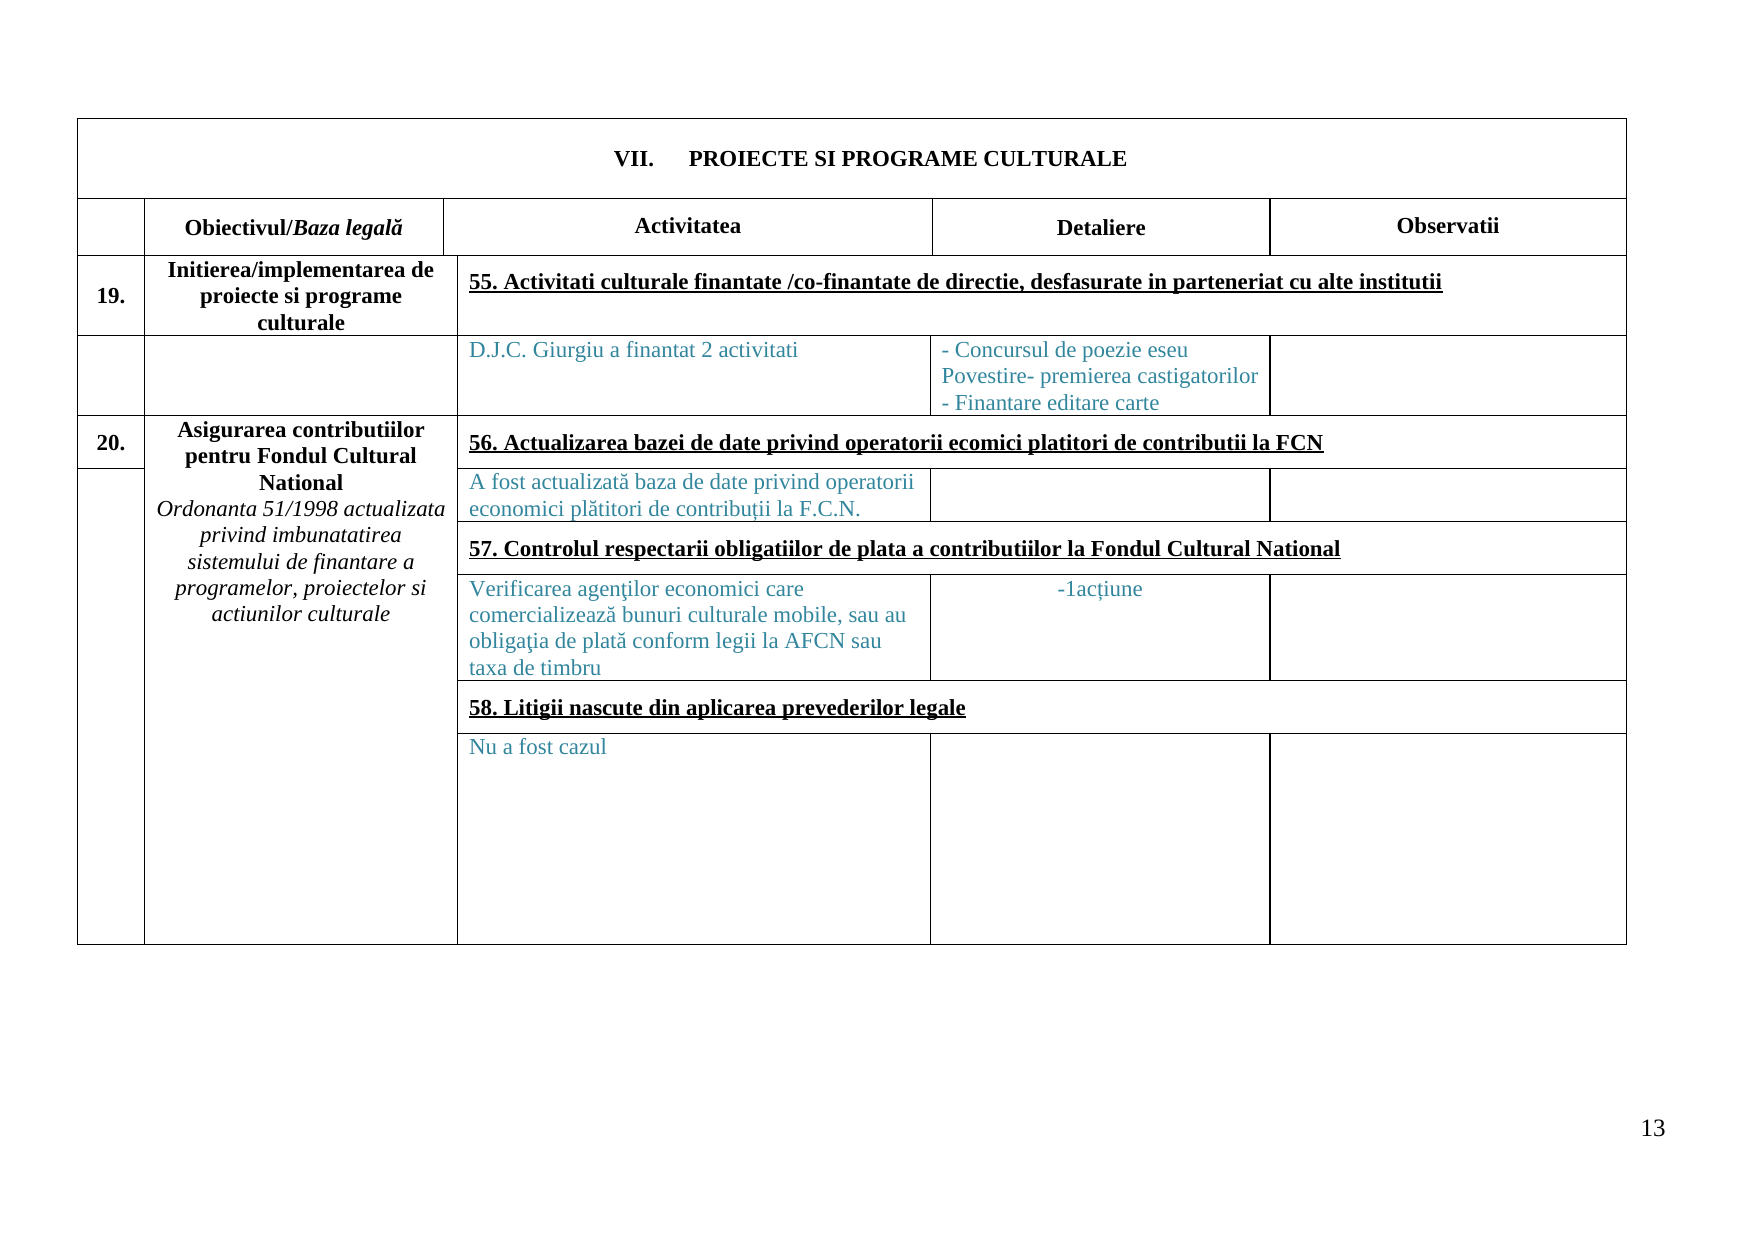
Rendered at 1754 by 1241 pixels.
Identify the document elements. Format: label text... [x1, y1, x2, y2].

table_cell A fost actualizată baza de date privind operatorii economici plătitori de contribuții la F.C.N. [458, 469, 930, 521]
table_cell [78, 336, 144, 415]
table_cell 19. [78, 256, 144, 335]
table_cell 58. Litigii nascute din aplicarea prevederilor legale [458, 681, 1626, 732]
table_cell [931, 469, 1269, 521]
table_cell [145, 336, 457, 415]
table_cell - Concursul de poezie eseu Povestire- premierea castigatorilor - Finantare editare carte [931, 336, 1269, 415]
table_header PROIECTE SI PROGRAME CULTURALE [78, 119, 1626, 198]
table_cell Initierea/implementarea de proiecte si programe culturale [145, 256, 457, 335]
table_cell [78, 199, 144, 255]
table_cell D.J.C. Giurgiu a finantat 2 activitati [458, 336, 930, 415]
table_cell [1271, 734, 1626, 944]
table_cell 57. Controlul respectarii obligatiilor de plata a contributiilor la Fondul Cultural National [458, 522, 1626, 573]
table_cell Asigurarea contributiilor pentru Fondul Cultural National Ordonanta 51/1998 actualizata privind imbunatatirea sistemului de finantare a programelor, proiectelor si actiunilor culturale [145, 416, 457, 944]
table_cell Obiectivul/Baza legală [145, 199, 443, 255]
table_cell Verificarea agenţilor economici care comercializează bunuri culturale mobile, sau au obligaţia de plată conform legii la AFCN sau taxa de timbru [458, 575, 930, 680]
table_cell 56. Actualizarea bazei de date privind operatorii ecomici platitori de contributii la FCN [458, 416, 1626, 467]
table_cell 55. Activitati culturale finantate /co-finantate de directie, desfasurate in parteneriat cu alte institutii [458, 256, 1626, 335]
table_cell Detaliere [933, 199, 1269, 255]
table_cell -1acțiune [931, 575, 1269, 680]
table_cell [931, 734, 1269, 944]
table_cell Observatii [1271, 199, 1626, 255]
table_cell 20. [78, 416, 144, 467]
table_cell Nu a fost cazul [458, 734, 930, 944]
table_cell [1271, 336, 1626, 415]
table_cell [1271, 575, 1626, 680]
table_cell Activitatea [444, 199, 932, 255]
table_cell [78, 469, 144, 944]
table_cell [1271, 469, 1626, 521]
